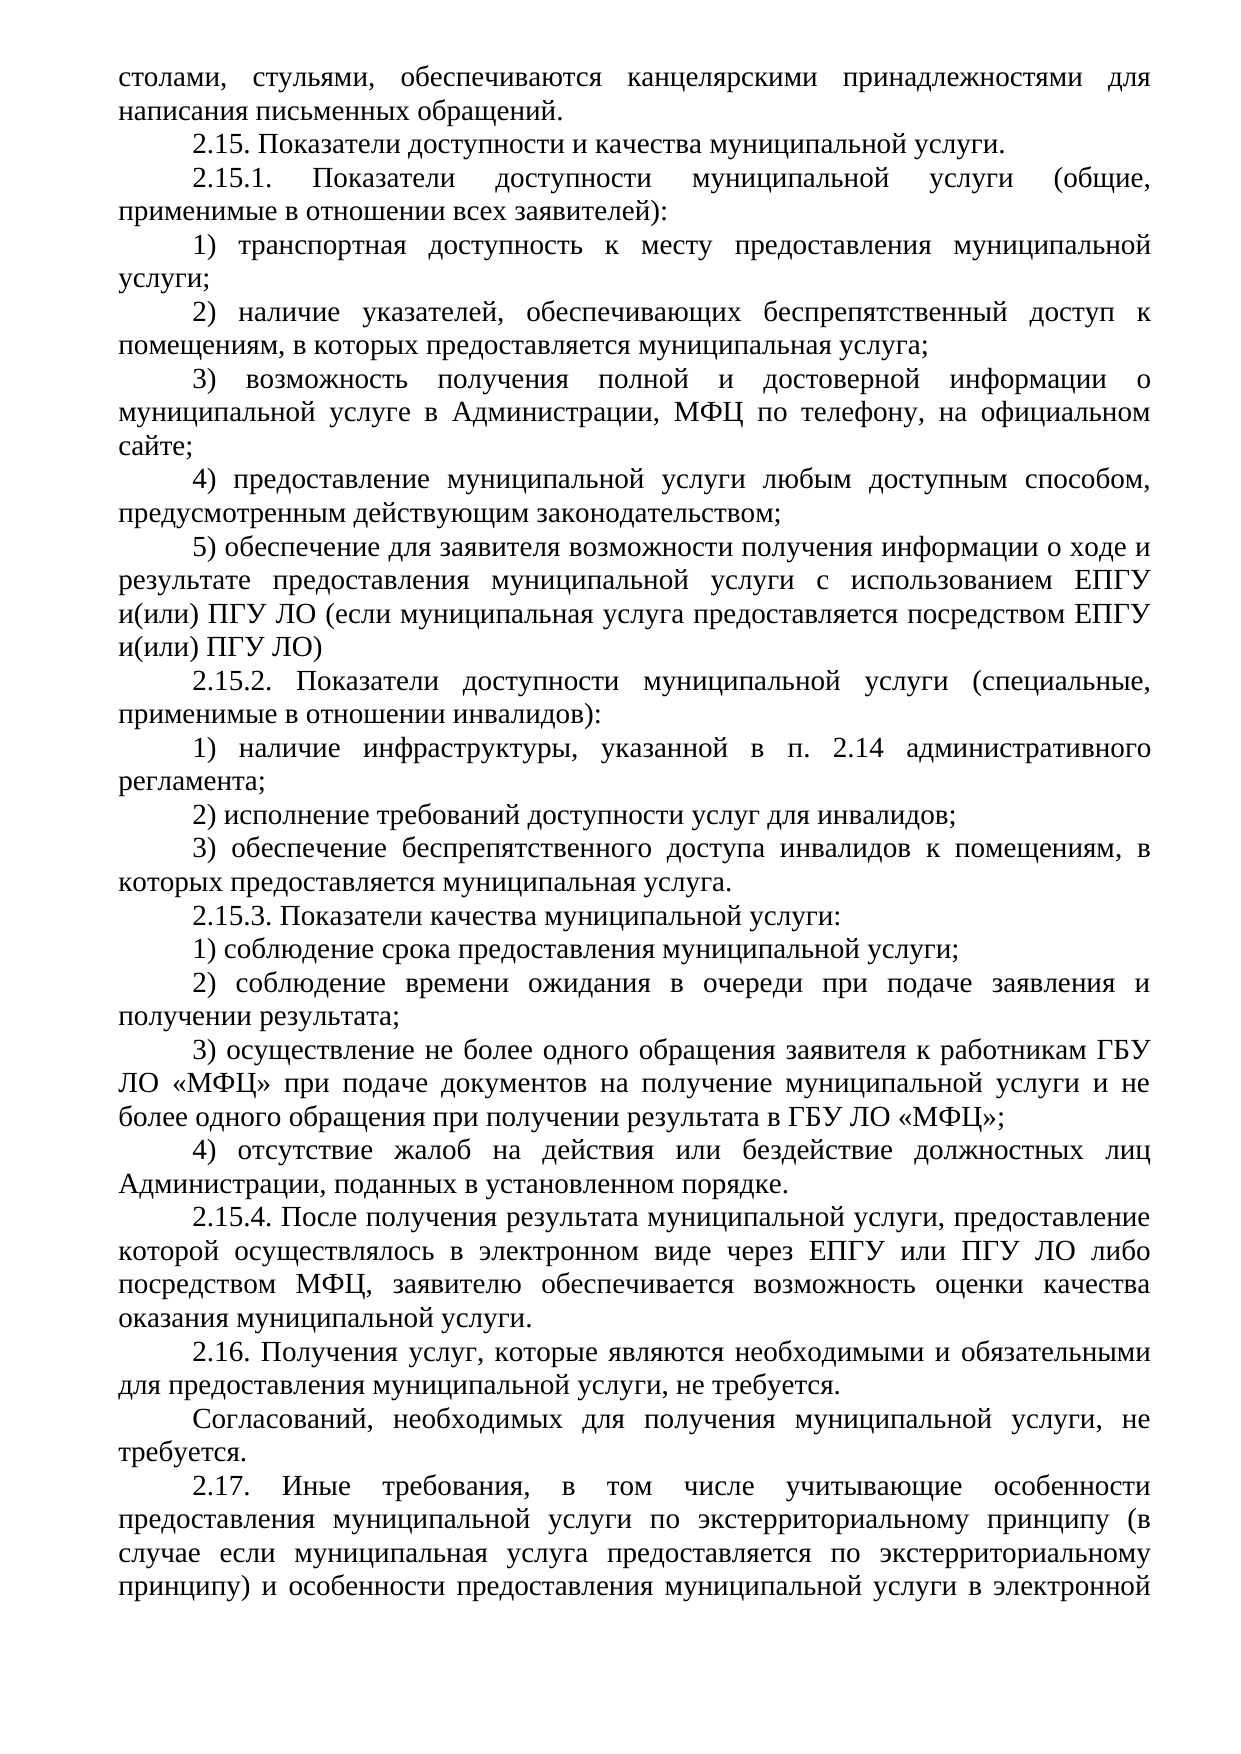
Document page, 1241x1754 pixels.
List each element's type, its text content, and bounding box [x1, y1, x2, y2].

text 2.16. Получения услуг, которые являются необходимыми и обязательными для предоставления муниципальной услуги, не требуется. [118, 1334, 1152, 1401]
text 2) соблюдение времени ожидания в очереди при подаче заявления и получении результата; [118, 965, 1152, 1032]
text 1) соблюдение срока предоставления муниципальной услуги; [118, 931, 1152, 965]
text 2.15.1. Показатели доступности муниципальной услуги (общие, применимые в отношении всех заявителей): [118, 160, 1152, 227]
text 5) обеспечение для заявителя возможности получения информации о ходе и результате предоставления муниципальной услуги с использованием ЕПГУ и(или) ПГУ ЛО (если муниципальная услуга предоставляется посредством ЕПГУ и(или) ПГУ ЛО) [118, 529, 1152, 663]
text 1) наличие инфраструктуры, указанной в п. 2.14 административного регламента; [118, 730, 1152, 797]
text 4) предоставление муниципальной услуги любым доступным способом, предусмотренным действующим законодательством; [118, 462, 1152, 529]
text 2.15.2. Показатели доступности муниципальной услуги (специальные, применимые в отношении инвалидов): [118, 663, 1152, 730]
text 2.15. Показатели доступности и качества муниципальной услуги. [118, 126, 1152, 160]
text 2) наличие указателей, обеспечивающих беспрепятственный доступ к помещениям, в которых предоставляется муниципальная услуга; [118, 294, 1152, 361]
text 2.15.3. Показатели качества муниципальной услуги: [118, 898, 1152, 931]
text 3) возможность получения полной и достоверной информации о муниципальной услуге в Администрации, МФЦ по телефону, на официальном сайте; [118, 361, 1152, 462]
text 2) исполнение требований доступности услуг для инвалидов; [118, 797, 1152, 831]
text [118, 1468, 1152, 1602]
text 3) осуществление не более одного обращения заявителя к работникам ГБУ ЛО «МФЦ» при подаче документов на получение муниципальной услуги и не более одного обращения при получении результата в ГБУ ЛО «МФЦ»; [118, 1032, 1152, 1132]
text 2.15.4. После получения результата муниципальной услуги, предоставление которой осуществлялось в электронном виде через ЕПГУ или ПГУ ЛО либо посредством МФЦ, заявителю обеспечивается возможность оценки качества оказания муниципальной услуги. [118, 1199, 1152, 1334]
text 3) обеспечение беспрепятственного доступа инвалидов к помещениям, в которых предоставляется муниципальная услуга. [118, 831, 1152, 898]
text 1) транспортная доступность к месту предоставления муниципальной услуги; [118, 227, 1152, 294]
text Согласований, необходимых для получения муниципальной услуги, не требуется. [118, 1401, 1152, 1468]
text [118, 59, 1152, 126]
text 4) отсутствие жалоб на действия или бездействие должностных лиц Администрации, поданных в установленном порядке. [118, 1132, 1152, 1199]
